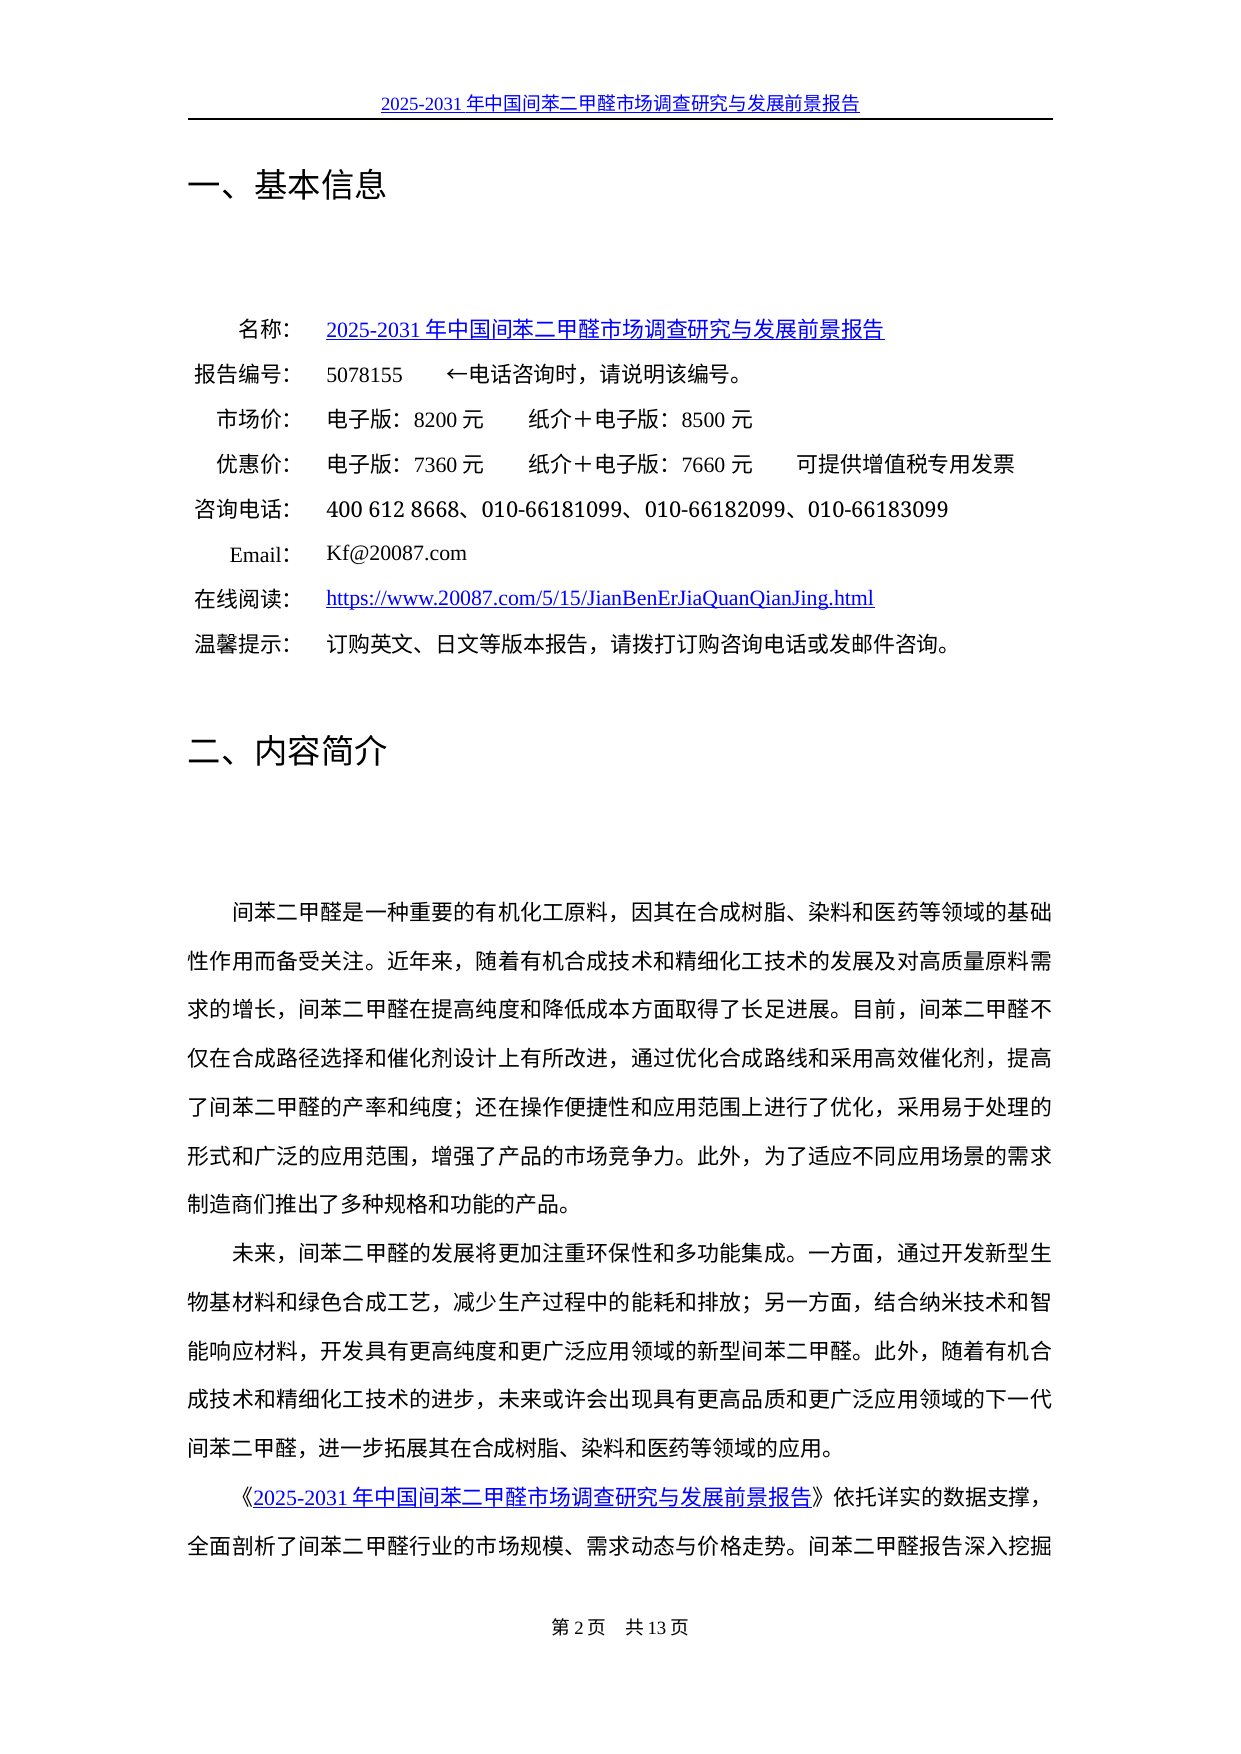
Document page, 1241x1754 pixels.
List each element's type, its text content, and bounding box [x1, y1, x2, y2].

table_cell 电子版：8200 元 纸介＋电子版：8500 元 [315, 402, 1073, 447]
table_cell 咨询电话： [167, 492, 315, 537]
table_cell 400 612 8668、010-66181099、010-66182099、010-66183099 [315, 492, 1073, 537]
table_cell 电子版：7360 元 纸介＋电子版：7660 元 可提供增值税专用发票 [315, 447, 1073, 492]
table_header 名称： [167, 312, 315, 357]
table_cell 市场价： [167, 402, 315, 447]
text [187, 894, 1053, 1561]
table_cell 报告编号： [167, 357, 315, 402]
table_cell 5078155 ←电话咨询时，请说明该编号。 [315, 357, 1073, 402]
title 二、内容简介 [187, 717, 1053, 782]
table_cell [315, 582, 1073, 627]
table_cell 优惠价： [167, 447, 315, 492]
table_cell 温馨提示： [167, 627, 315, 672]
table_cell 订购英文、日文等版本报告，请拨打订购咨询电话或发邮件咨询。 [315, 627, 1073, 672]
table_header 2025-2031年中国间苯二甲醛市场调查研究与发展前景报告 [315, 312, 1073, 357]
table_cell Kf@20087.com [315, 537, 1073, 582]
table_cell 在线阅读： [167, 582, 315, 627]
title 一、基本信息 [187, 150, 1053, 215]
table_cell Email： [167, 537, 315, 582]
